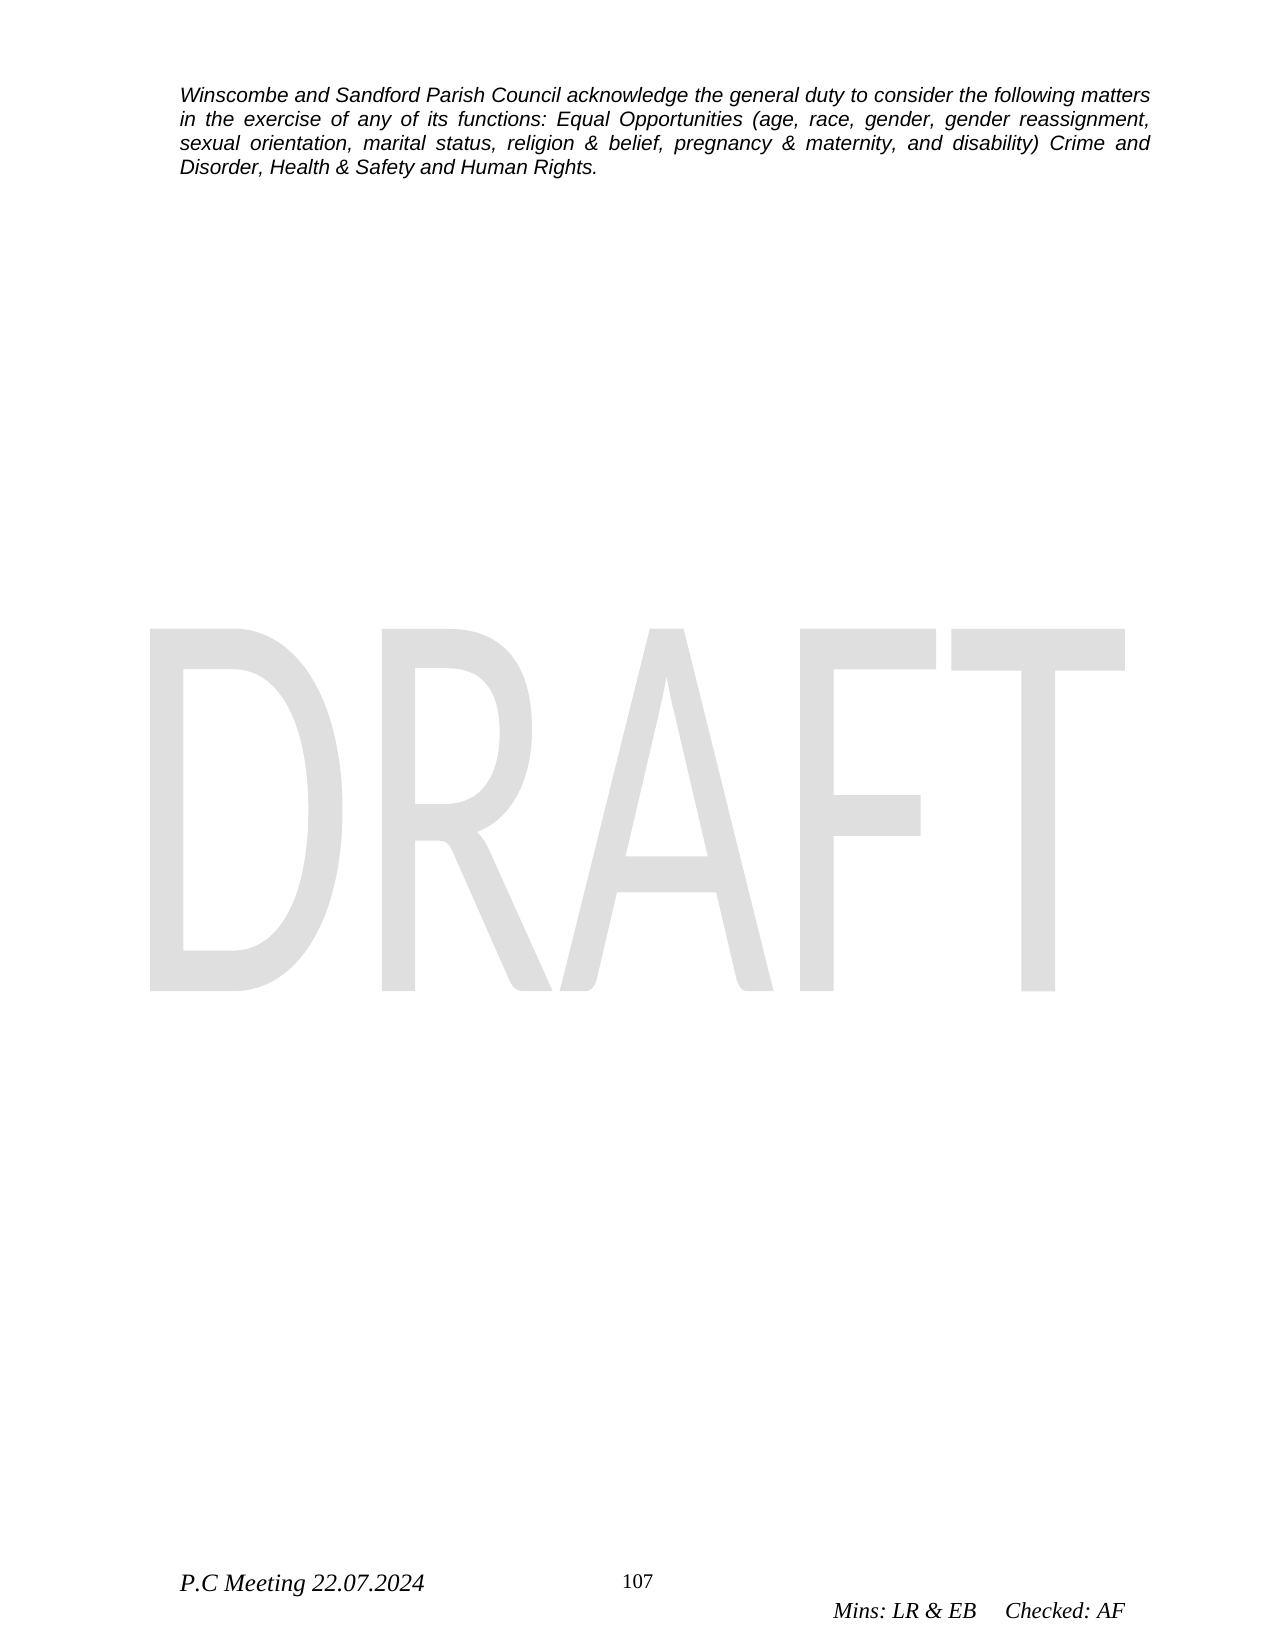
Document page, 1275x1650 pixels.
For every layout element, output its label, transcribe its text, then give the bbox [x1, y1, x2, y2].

text Winscombe and Sandford Parish Council acknowledge the general duty to consider the following matters in the exercise of any of its functions: Equal Opportunities (age, race, gender, gender reassignment, sexual orientation, marital status, religion & belief, pregnancy & maternity, and disability) Crime and Disorder, Health & Safety and Human Rights. [106, 83, 1154, 179]
